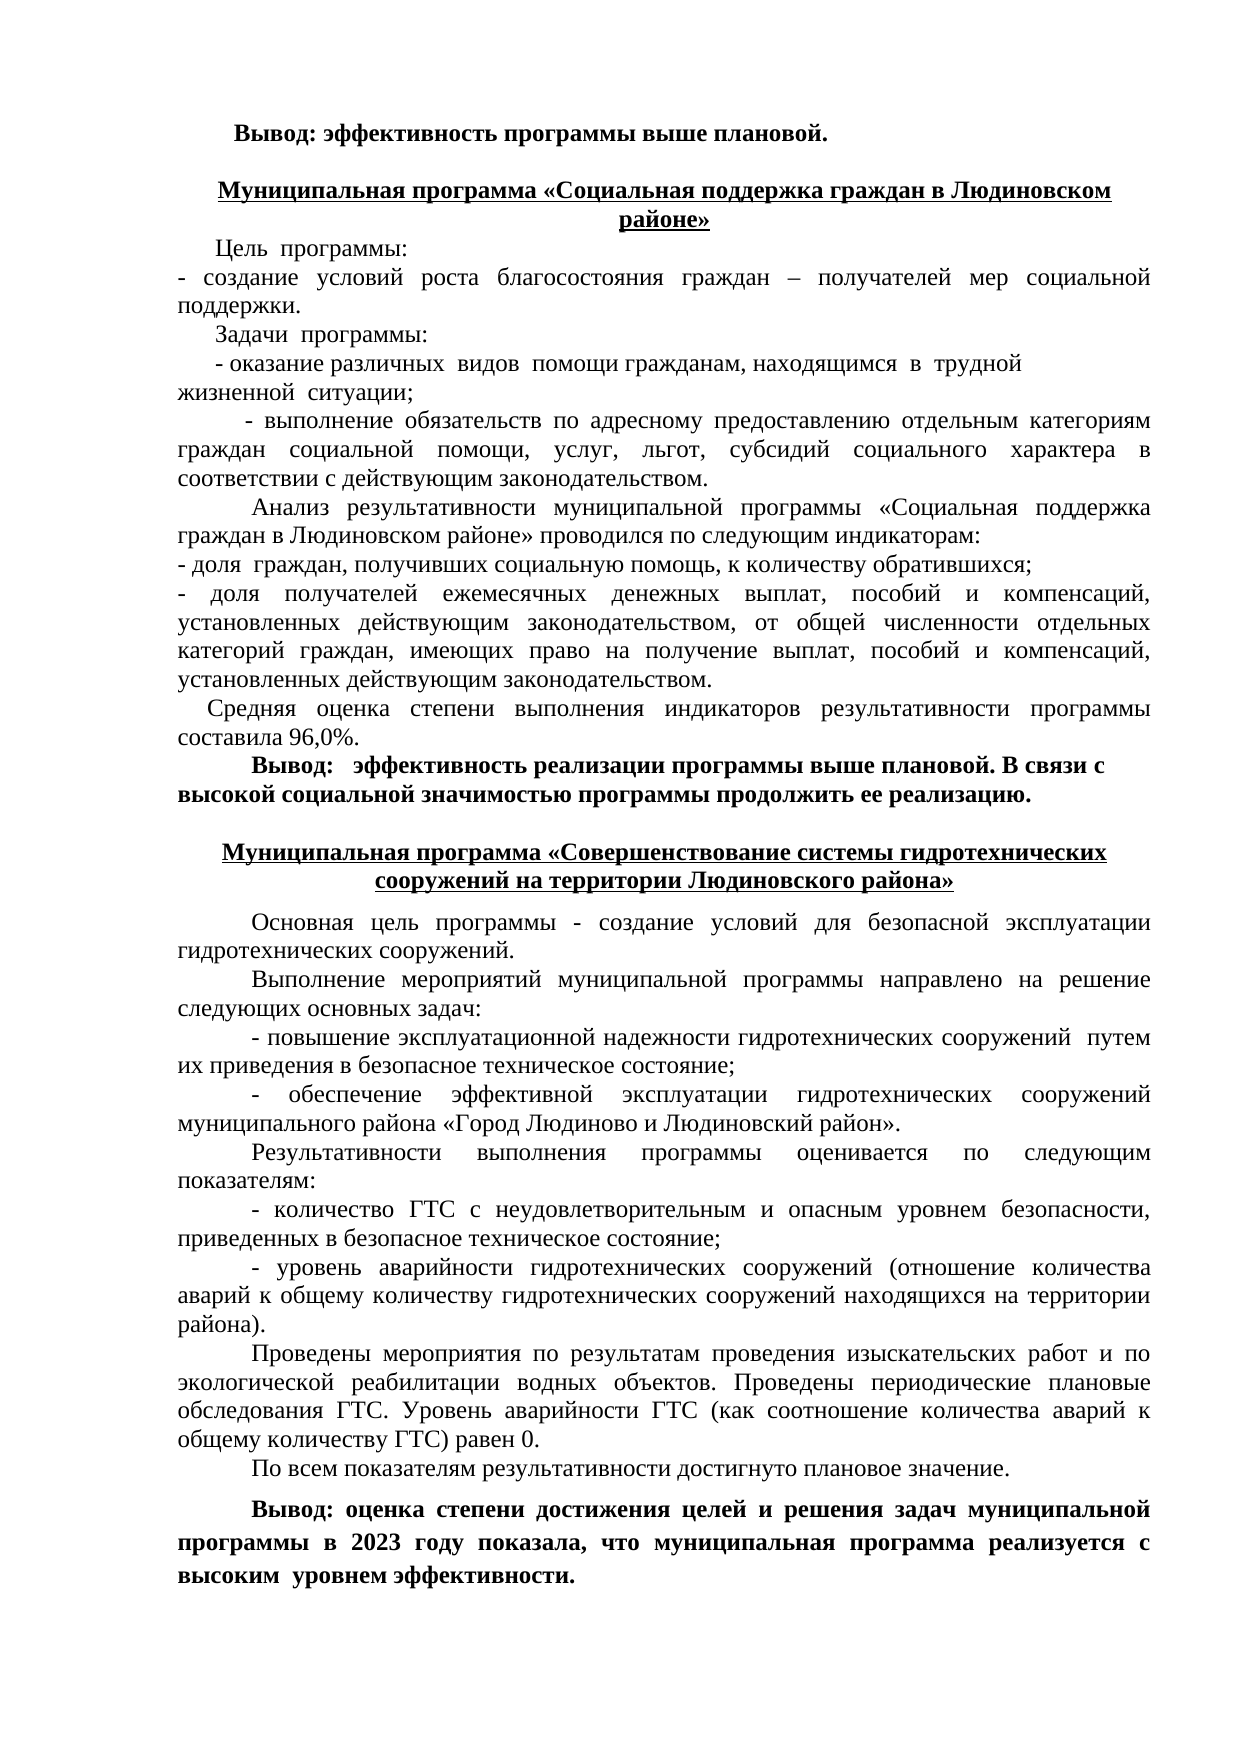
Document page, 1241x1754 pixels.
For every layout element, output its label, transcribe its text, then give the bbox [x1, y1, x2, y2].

text - оказание различных видов помощи гражданам, находящимся в трудной [215, 348, 1152, 377]
text - повышение эксплуатационной надежности гидротехнических сооружений путем их приведения в безопасное техническое состояние; [177, 1022, 1152, 1079]
text - доля получателей ежемесячных денежных выплат, пособий и компенсаций, установленных действующим законодательством, от общей численности отдельных категорий граждан, имеющих право на получение выплат, пособий и компенсаций, установленных действующим законодательством. [177, 578, 1152, 693]
text Основная цель программы - создание условий для безопасной эксплуатации гидротехнических сооружений. [177, 907, 1152, 964]
text Средняя оценка степени выполнения индикаторов результативности программы составила 96,0%. [177, 693, 1152, 751]
text - количество ГТС с неудовлетворительным и опасным уровнем безопасности, приведенных в безопасное техническое состояние; [177, 1194, 1152, 1252]
text Вывод: эффективность программы выше плановой. [177, 118, 1152, 147]
text Цель программы: [215, 233, 1152, 262]
text Анализ результативности муниципальной программы «Социальная поддержка граждан в Людиновском районе» проводился по следующим индикаторам: [177, 492, 1152, 549]
text Вывод: оценка степени достижения целей и решения задач муниципальной программы в 2023 году показала, что муниципальная программа реализуется с высоким уровнем эффективности. [177, 1494, 1152, 1589]
text Выполнение мероприятий муниципальной программы направлено на решение следующих основных задач: [177, 964, 1152, 1022]
text Задачи программы: [215, 319, 1152, 348]
text Проведены мероприятия по результатам проведения изыскательских работ и по экологической реабилитации водных объектов. Проведены периодические плановые обследования ГТС. Уровень аварийности ГТС (как соотношение количества аварий к общему количеству ГТС) равен 0. [177, 1338, 1152, 1453]
text - доля граждан, получивших социальную помощь, к количеству обратившихся; [177, 549, 1152, 578]
text Муниципальная программа «Социальная поддержка граждан в Людиновском районе» [177, 176, 1152, 233]
text Вывод: эффективность реализации программы выше плановой. В связи с высокой социальной значимостью программы продолжить ее реализацию. [177, 751, 1152, 808]
text жизненной ситуации; [177, 377, 1152, 406]
text - уровень аварийности гидротехнических сооружений (отношение количества аварий к общему количеству гидротехнических сооружений находящихся на территории района). [177, 1252, 1152, 1338]
text Муниципальная программа «Совершенствование системы гидротехнических сооружений на территории Людиновского района» [177, 837, 1152, 894]
text - создание условий роста благосостояния граждан – получателей мер социальной поддержки. [177, 262, 1152, 319]
text По всем показателям результативности достигнуто плановое значение. [177, 1453, 1152, 1482]
text Результативности выполнения программы оценивается по следующим показателям: [177, 1137, 1152, 1194]
text - выполнение обязательств по адресному предоставлению отдельным категориям граждан социальной помощи, услуг, льгот, субсидий социального характера в соответствии с действующим законодательством. [177, 406, 1152, 492]
text - обеспечение эффективной эксплуатации гидротехнических сооружений муниципального района «Город Людиново и Людиновский район». [177, 1079, 1152, 1137]
